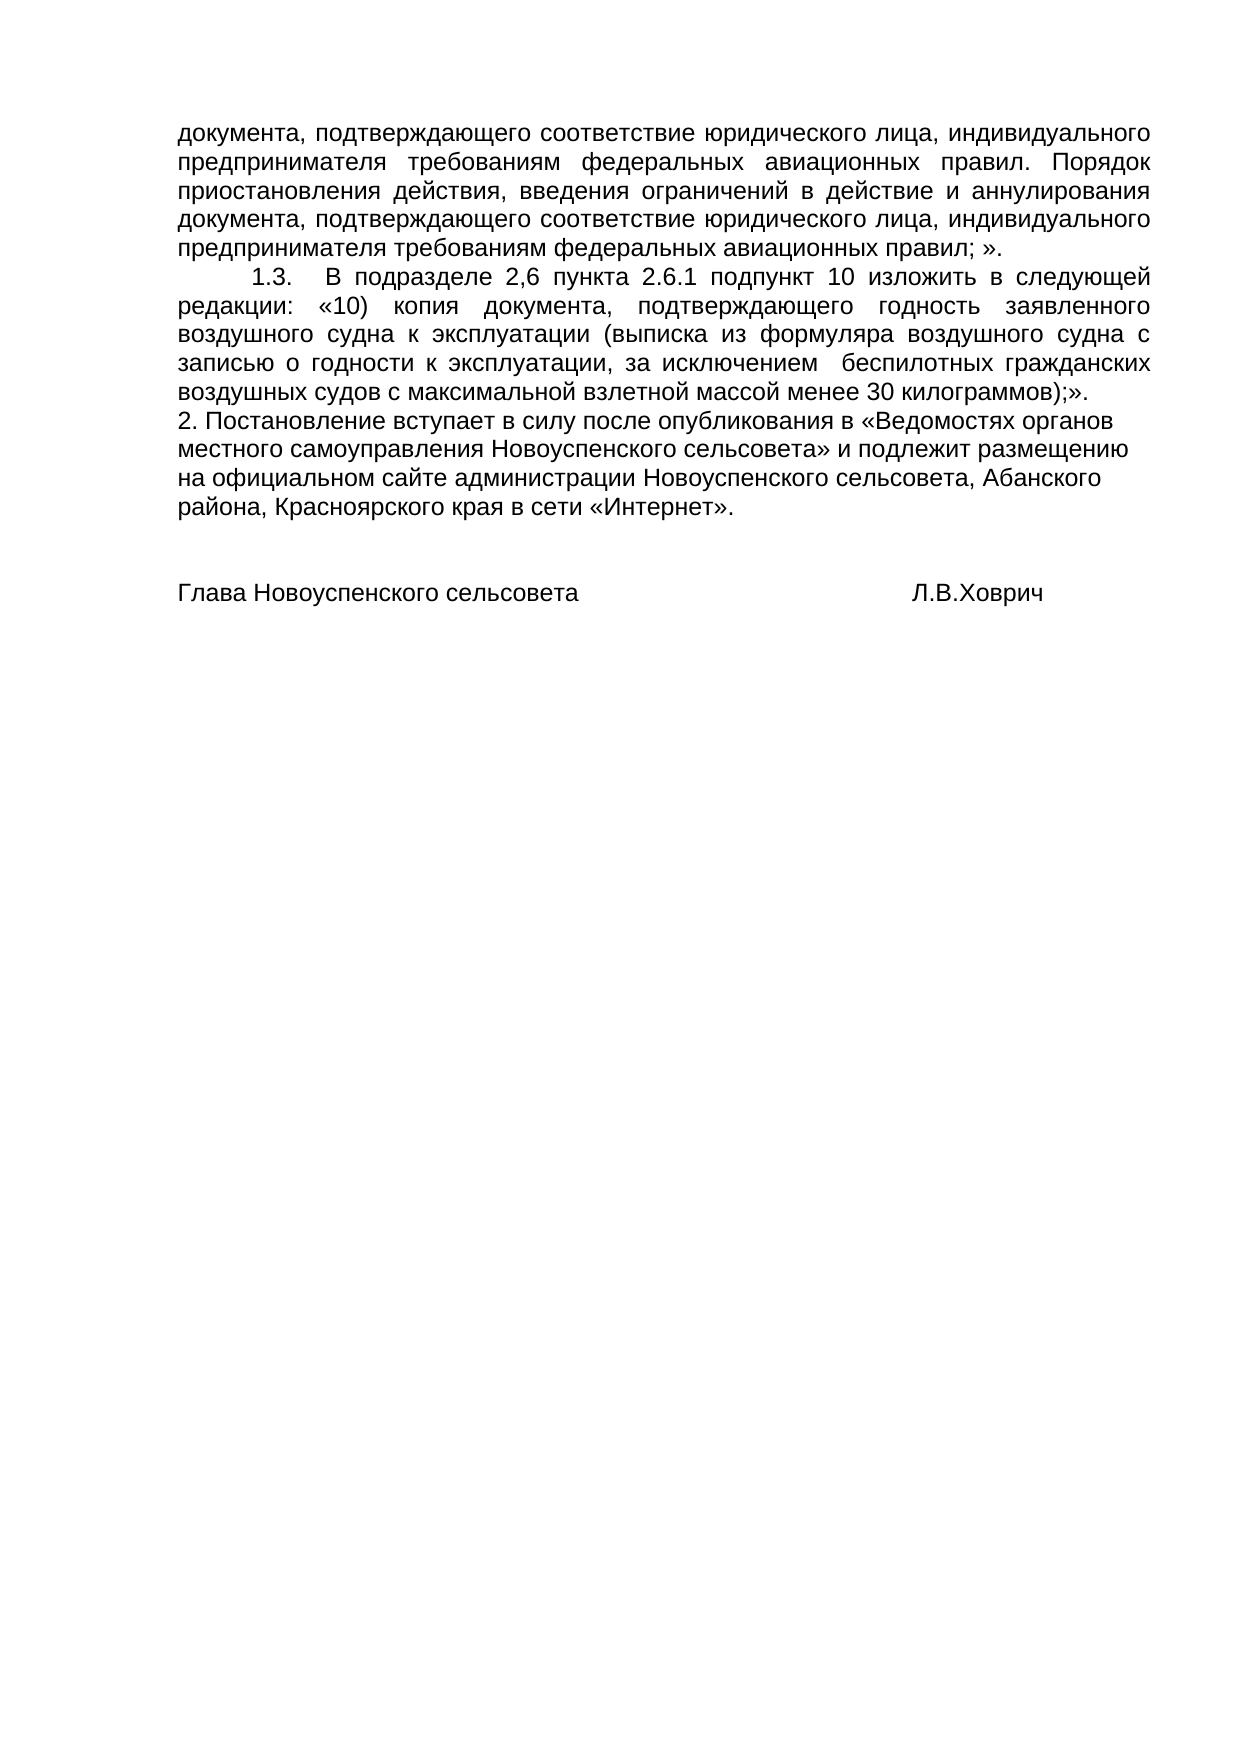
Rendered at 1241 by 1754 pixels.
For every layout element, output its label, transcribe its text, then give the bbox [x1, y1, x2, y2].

text 2. Постановление вступает в силу после опубликования в «Ведомостях органов местного самоуправления Новоуспенского сельсовета» и подлежит размещению на официальном сайте администрации Новоуспенского сельсовета, Абанского района, Красноярского края в сети «Интернет». [177, 406, 1152, 521]
text Глава Новоуспенского сельсовета Л.В.Ховрич [177, 578, 1152, 607]
text 1.3. В подразделе 2,6 пункта 2.6.1 подпункт 10 изложить в следующей редакции: «10) копия документа, подтверждающего годность заявленного воздушного судна к эксплуатации (выписка из формуляра воздушного судна с записью о годности к эксплуатации, за исключением беспилотных гражданских воздушных судов с максимальной взлетной массой менее 30 килограммов);». [177, 262, 1152, 406]
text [177, 118, 1152, 262]
